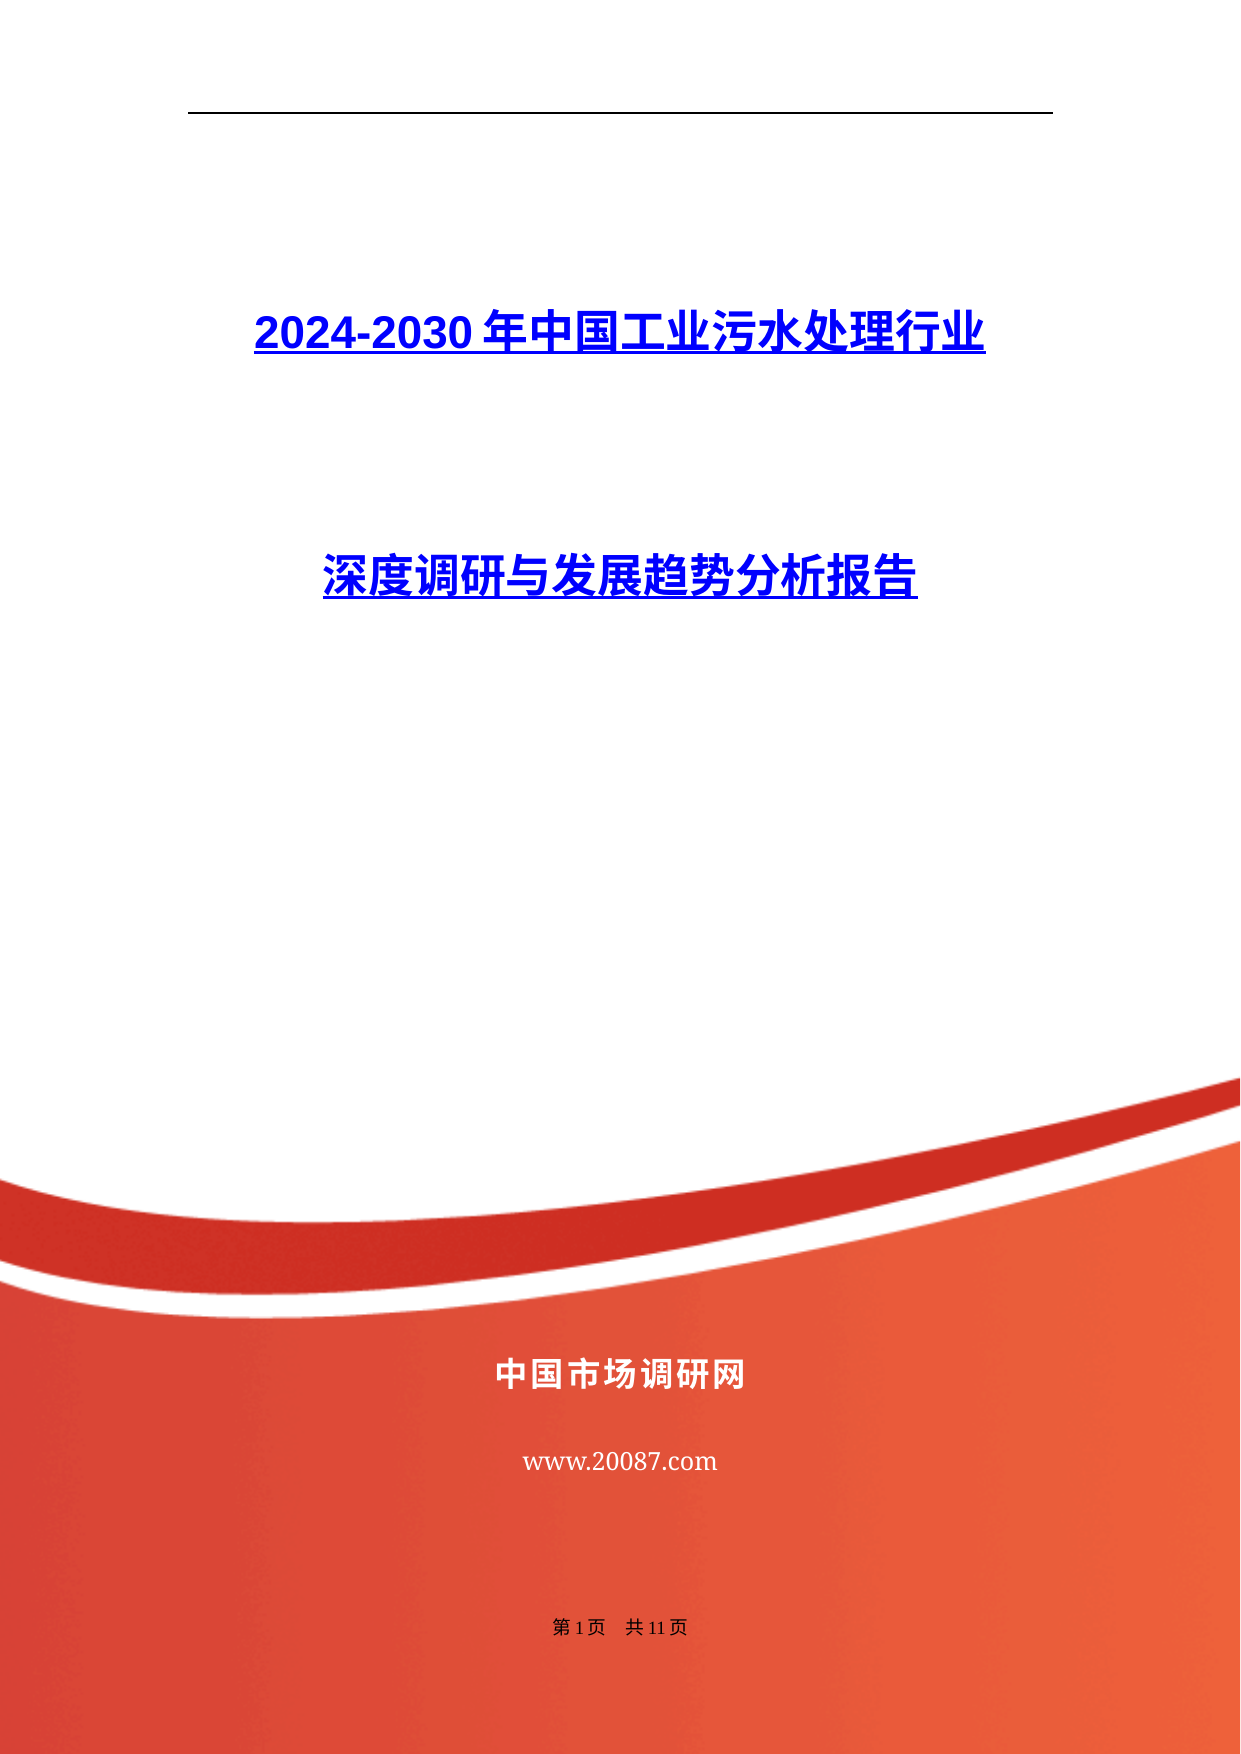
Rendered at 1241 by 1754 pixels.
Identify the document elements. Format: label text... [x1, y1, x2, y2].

picture [0, 1006, 1241, 1754]
text www.20087.com [187, 1428, 1053, 1493]
subtitle 中国市场调研网 [187, 1339, 1053, 1404]
table_header 2024-2030年中国工业污水处理行业深度调研与发展趋势分析报告 [188, 207, 1053, 773]
